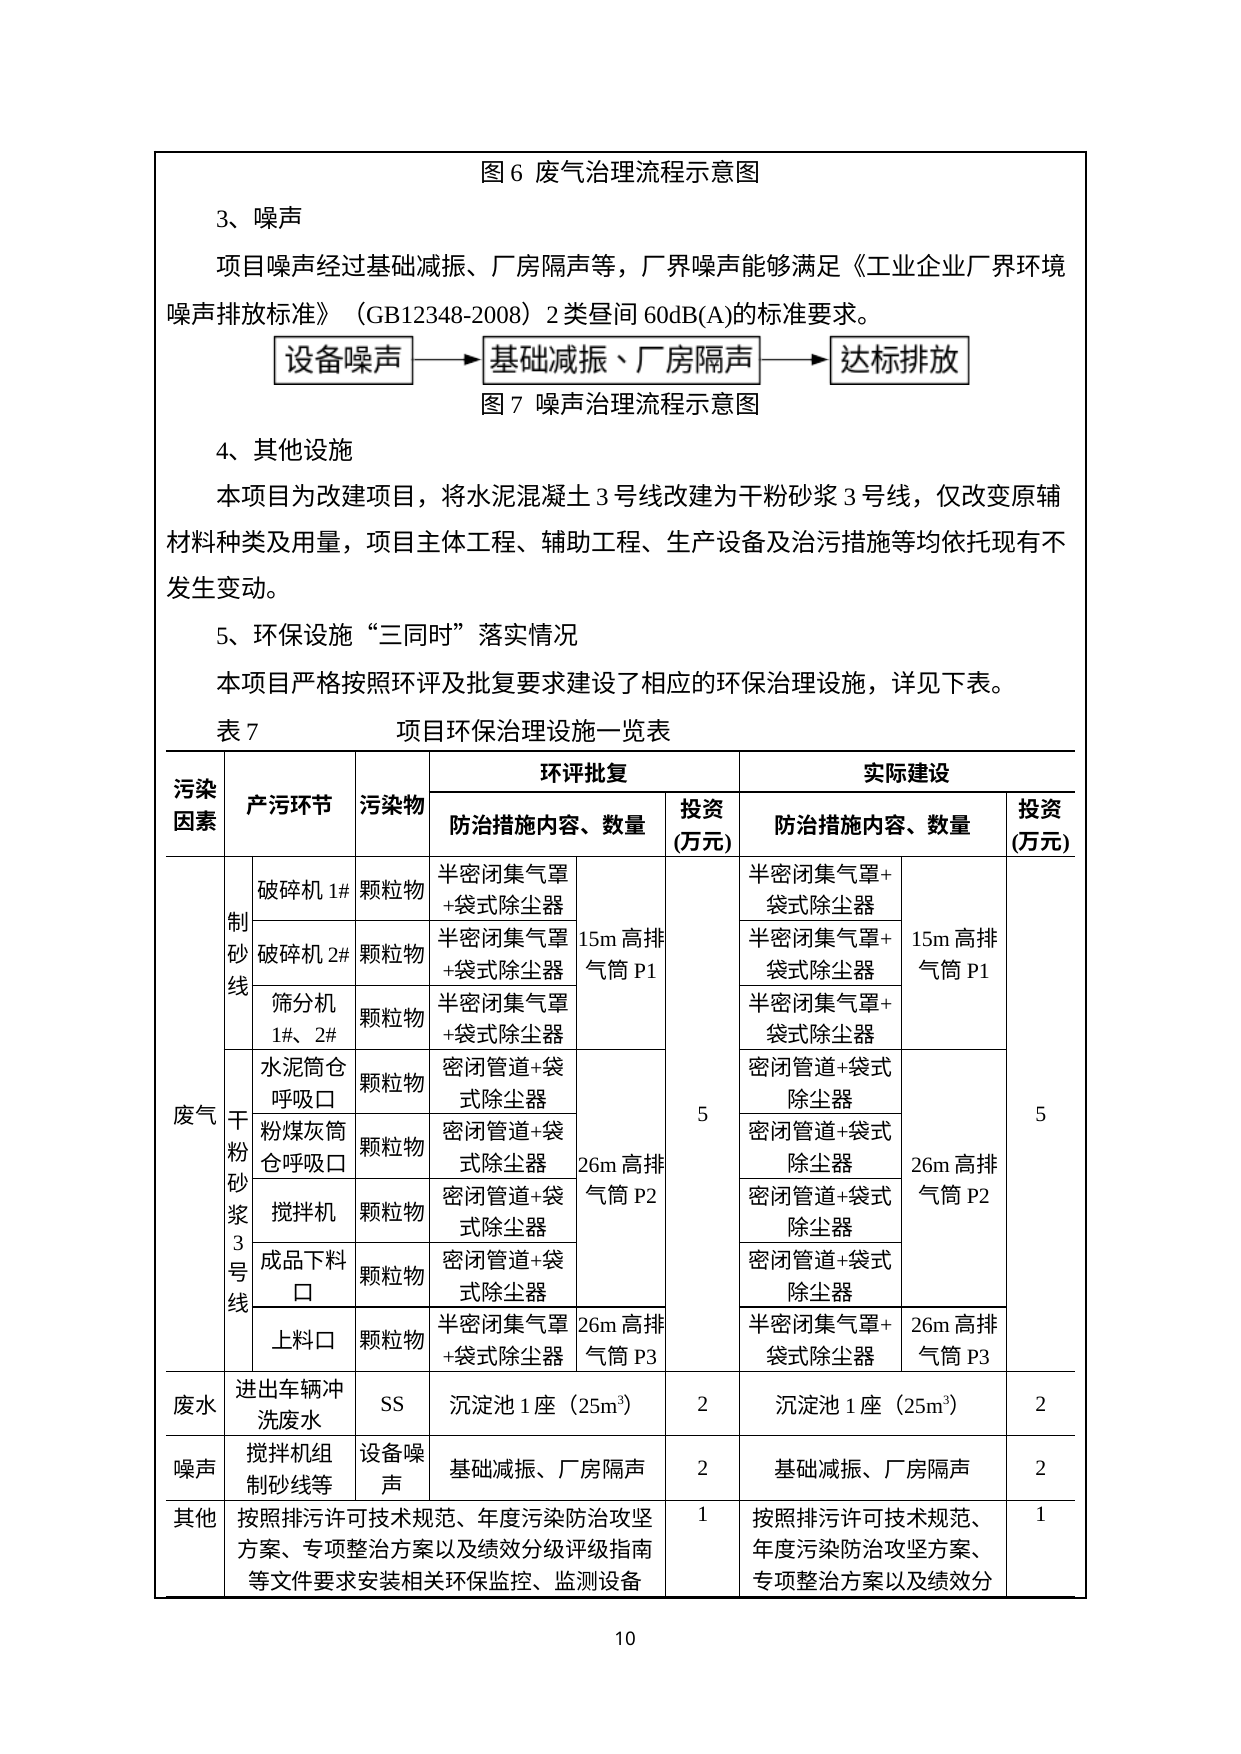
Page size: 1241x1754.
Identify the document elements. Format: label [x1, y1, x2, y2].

table_header [156, 153, 1085, 1597]
